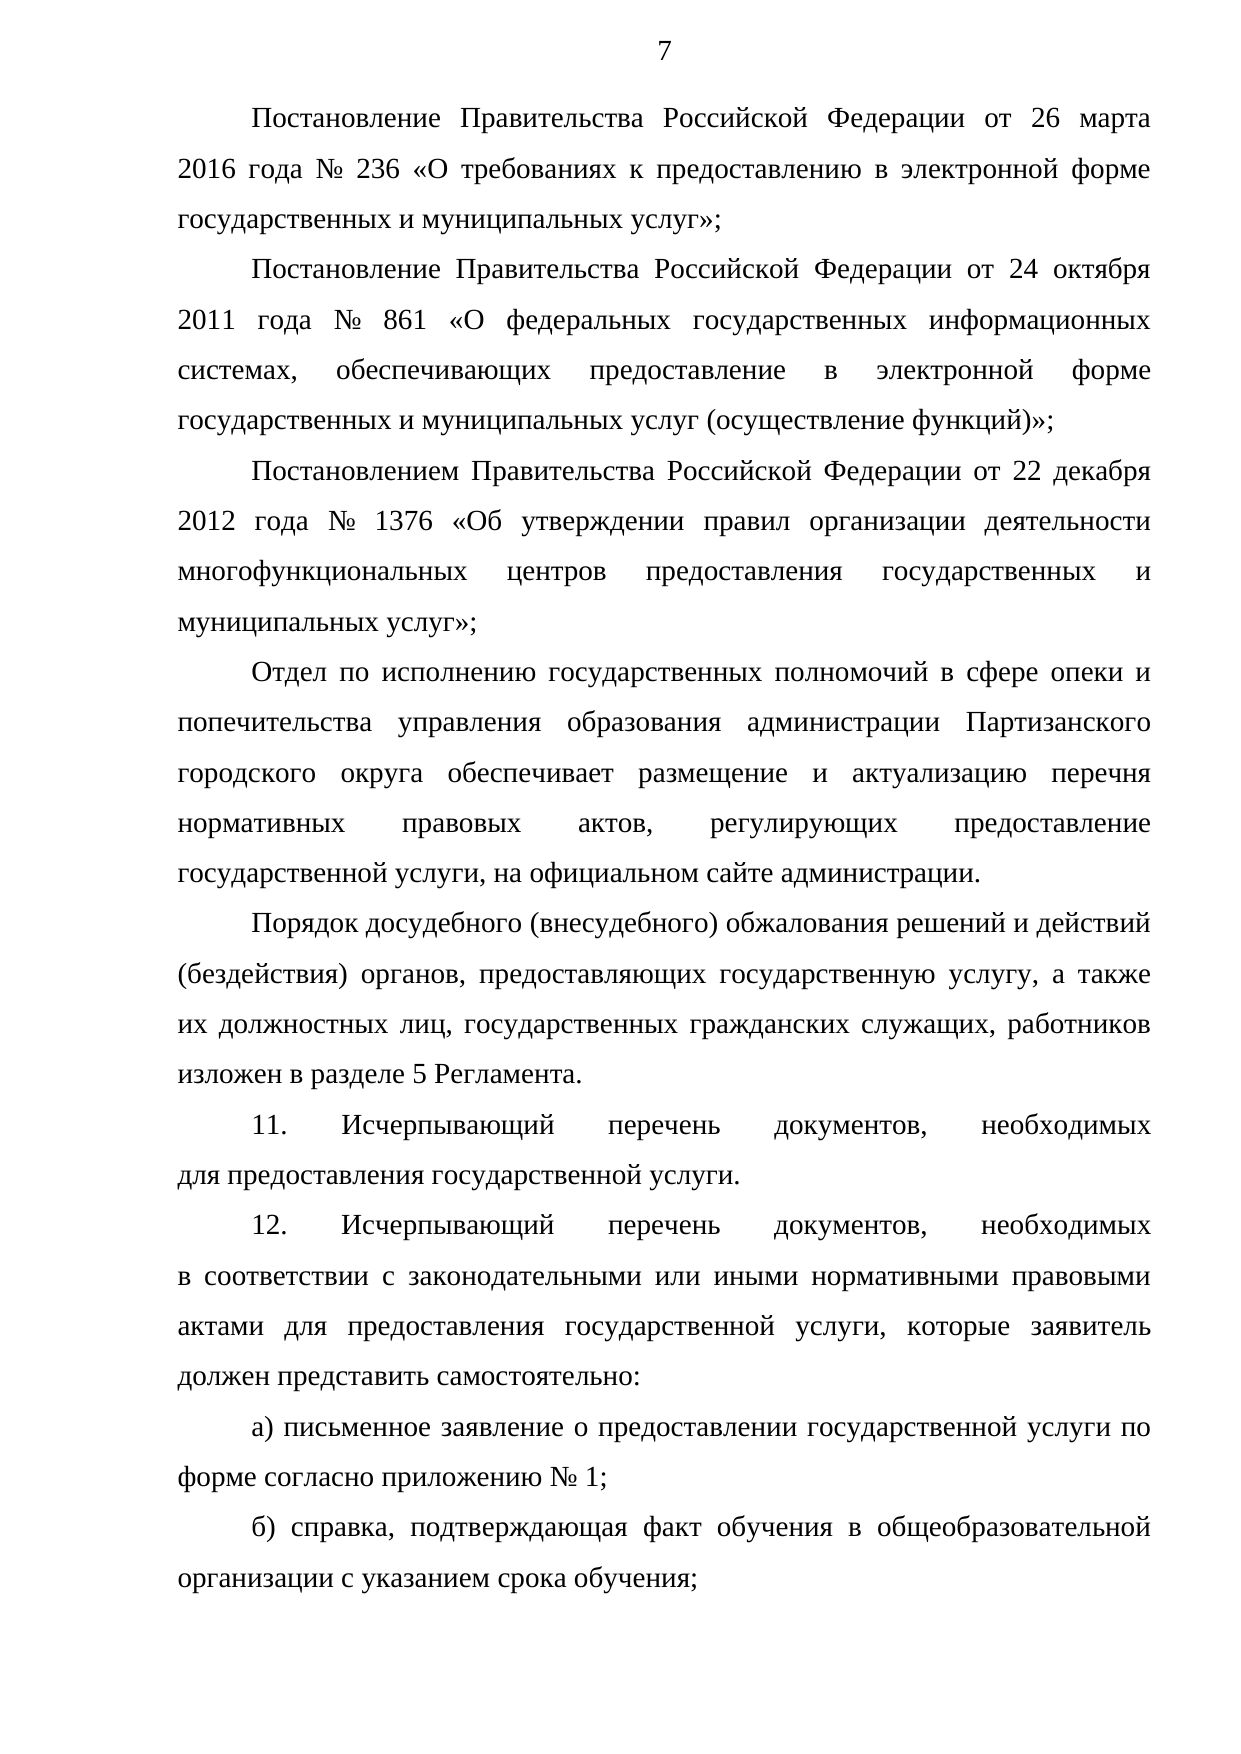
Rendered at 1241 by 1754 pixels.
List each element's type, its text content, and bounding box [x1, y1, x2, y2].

text а) письменное заявление о предоставлении государственной услуги по форме согласно приложению № 1; [177, 1409, 1152, 1493]
text б) справка, подтверждающая факт обучения в общеобразовательной организации с указанием срока обучения; [177, 1509, 1152, 1593]
text Постановление Правительства Российской Федерации от 26 марта 2016 года № 236 «О требованиях к предоставлению в электронной форме государственных и муниципальных услуг»; [177, 101, 1152, 235]
text 12. Исчерпывающий перечень документов, необходимых в соответствии с законодательными или иными нормативными правовыми актами для предоставления государственной услуги, которые заявитель должен представить самостоятельно: [177, 1207, 1152, 1392]
text Постановление Правительства Российской Федерации от 24 октября 2011 года № 861 «О федеральных государственных информационных системах, обеспечивающих предоставление в электронной форме государственных и муниципальных услуг (осуществление функций)»; [177, 252, 1152, 436]
text 11. Исчерпывающий перечень документов, необходимых для предоставления государственной услуги. [177, 1107, 1152, 1191]
text Порядок досудебного (внесудебного) обжалования решений и действий (бездействия) органов, предоставляющих государственную услугу, а также их должностных лиц, государственных гражданских служащих, работников изложен в разделе 5 Регламента. [177, 906, 1152, 1090]
text Отдел по исполнению государственных полномочий в сфере опеки и попечительства управления образования администрации Партизанского городского округа обеспечивает размещение и актуализацию перечня нормативных правовых актов, регулирующих предоставление государственной услуги, на официальном сайте администрации. [177, 654, 1152, 889]
text Постановлением Правительства Российской Федерации от 22 декабря 2012 года № 1376 «Об утверждении правил организации деятельности многофункциональных центров предоставления государственных и муниципальных услуг»; [177, 453, 1152, 637]
